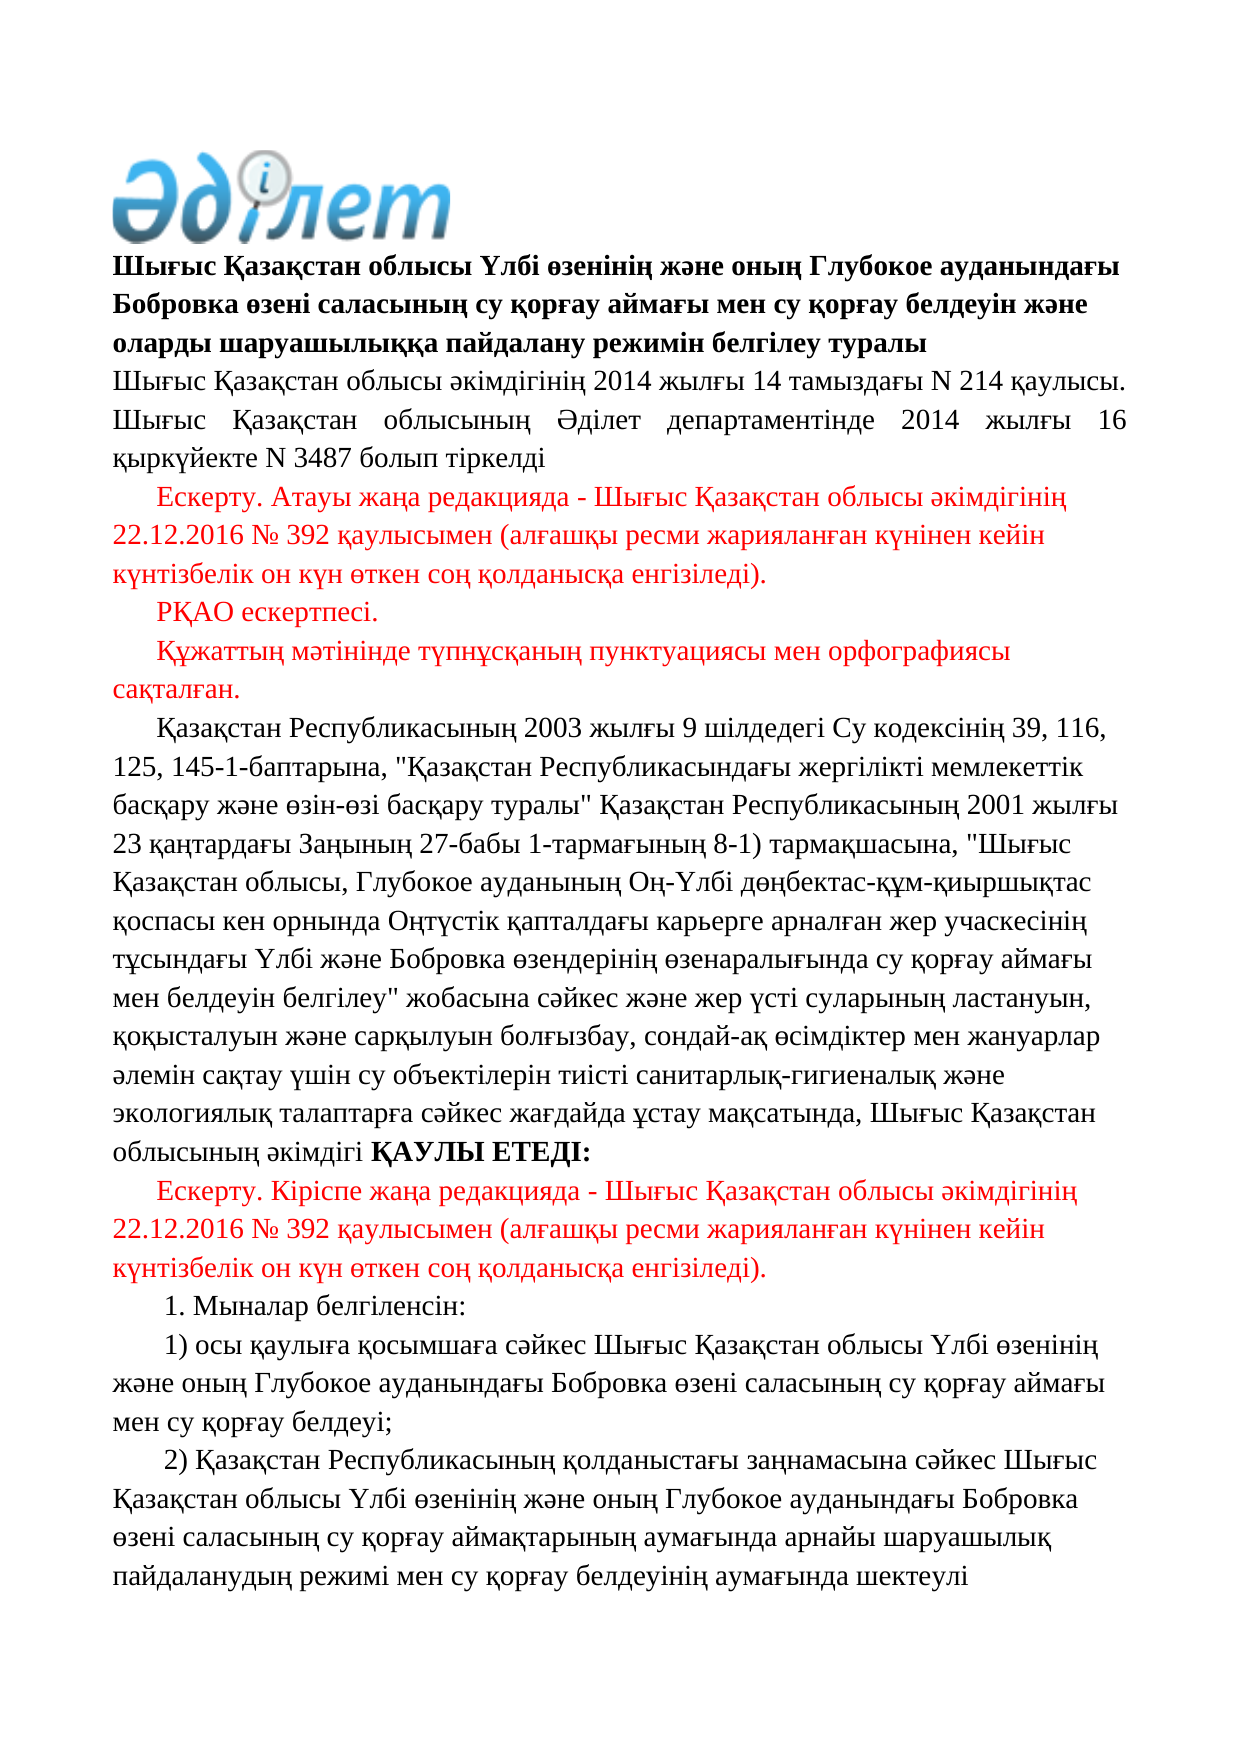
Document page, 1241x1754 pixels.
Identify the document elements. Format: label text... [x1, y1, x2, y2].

text Шығыс Қазақстан облысы Үлбі өзенінің және оның Глубокое ауданындағы Бобровка өзені саласының су қорғау аймағы мен су қорғау белдеуін және оларды шаруашылыққа пайдалану режимін белгілеу туралы [112, 248, 1128, 358]
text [112, 479, 1128, 1592]
picture [112, 150, 451, 244]
text Шығыс Қазақстан облысы әкімдігінің 2014 жылғы 14 тамыздағы N 214 қаулысы. Шығыс Қазақстан облысының Әділет департаментінде 2014 жылғы 16 қыркүйекте N 3487 болып тіркелді [112, 363, 1128, 474]
